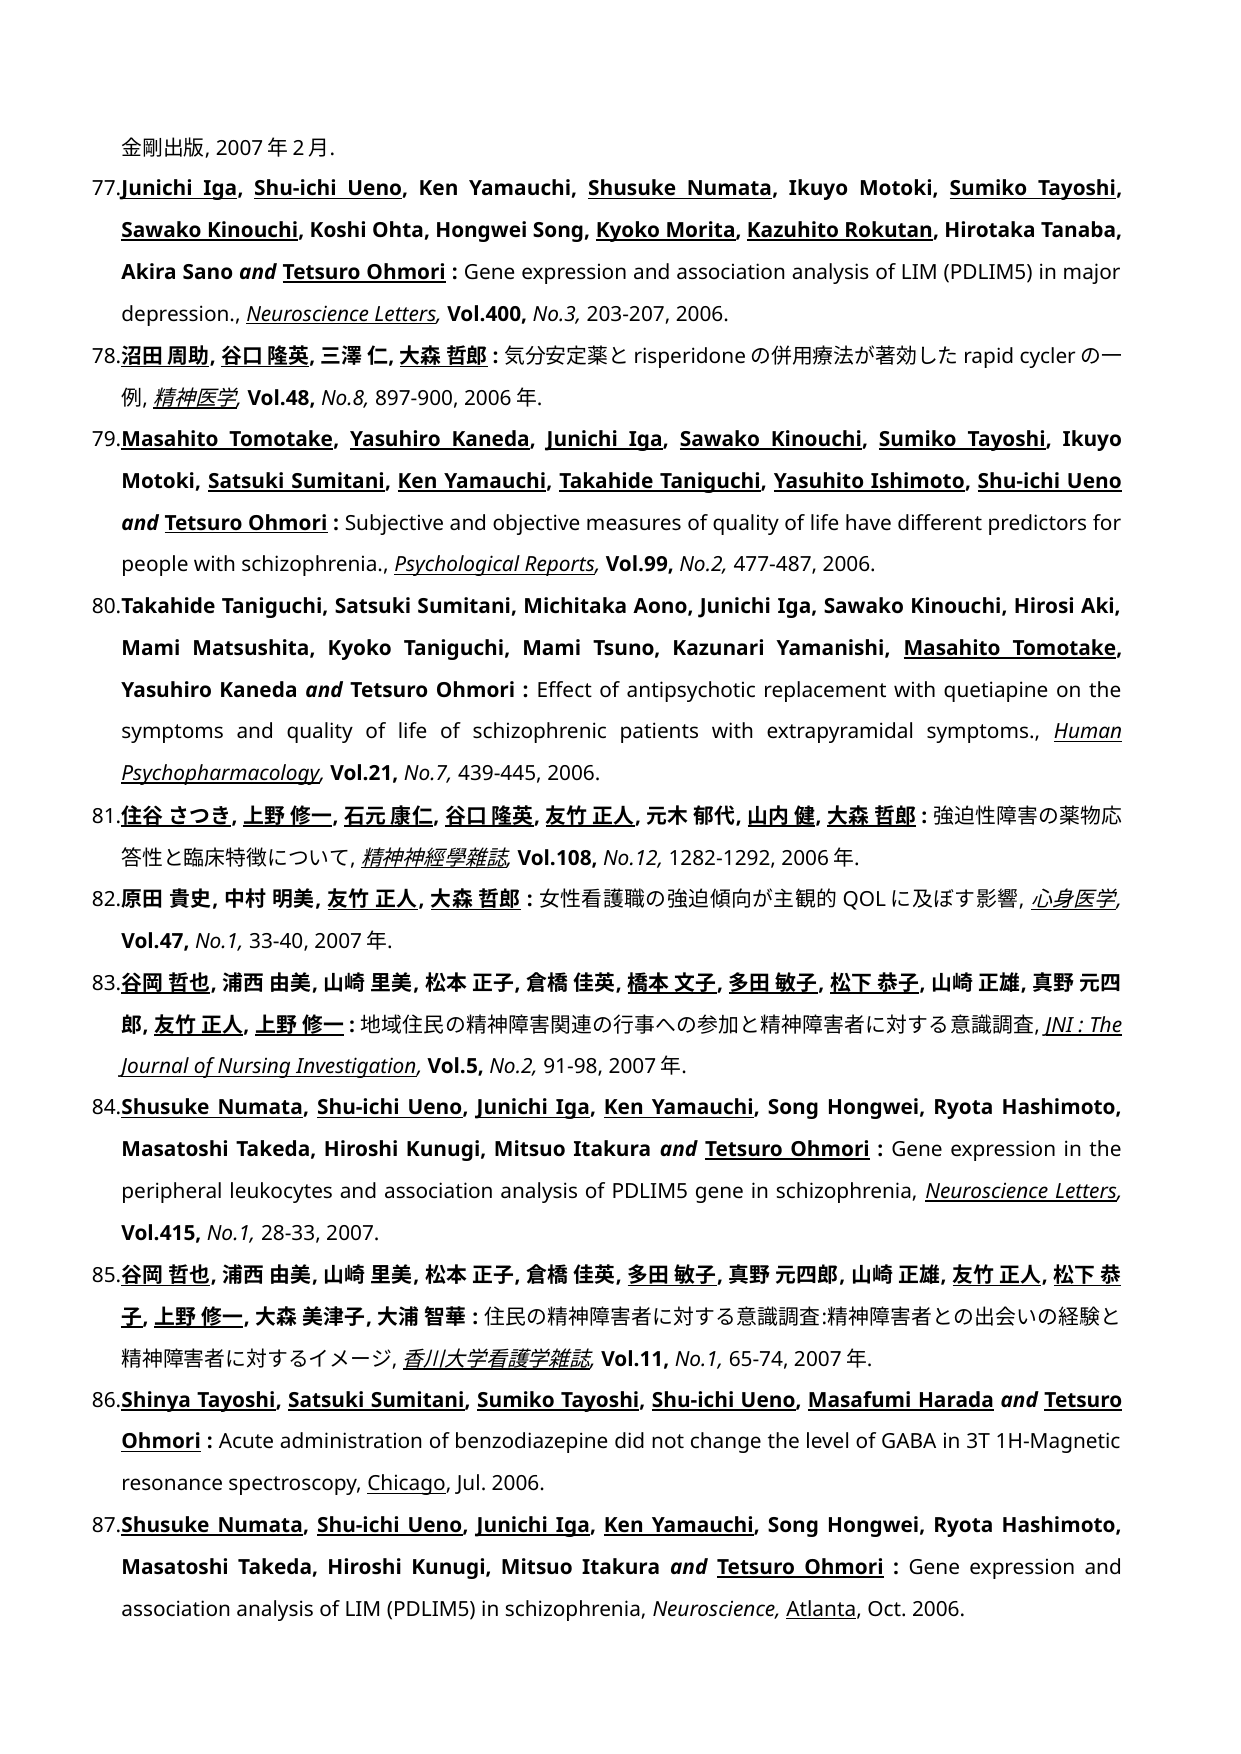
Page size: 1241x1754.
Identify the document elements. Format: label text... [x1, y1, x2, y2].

list 原田 貴史, 中村 明美, 友竹 正人, 大森 哲郎 : 女性看護職の強迫傾向が主観的QOLに及ぼす影響, 心身医学, Vol.47, No.1, 33-40, 2007年. [92, 877, 1122, 961]
list Shusuke Numata, Shu-ichi Ueno, Junichi Iga, Ken Yamauchi, Song Hongwei, Ryota Hashimoto, Masatoshi Takeda, Hiroshi Kunugi, Mitsuo Itakura and Tetsuro Ohmori : Gene expression in the peripheral leukocytes and association analysis of PDLIM5 gene in schizophrenia, Neuroscience Letters, Vol.415, No.1, 28-33, 2007. [92, 1086, 1122, 1253]
list Shusuke Numata, Shu-ichi Ueno, Junichi Iga, Ken Yamauchi, Song Hongwei, Ryota Hashimoto, Masatoshi Takeda, Hiroshi Kunugi, Mitsuo Itakura and Tetsuro Ohmori : Gene expression and association analysis of LIM (PDLIM5) in schizophrenia, Neuroscience, Atlanta, Oct. 2006. [92, 1503, 1122, 1629]
list 住谷 さつき, 上野 修一, 石元 康仁, 谷口 隆英, 友竹 正人, 元木 郁代, 山内 健, 大森 哲郎 : 強迫性障害の薬物応答性と臨床特徴について, 精神神經學雜誌, Vol.108, No.12, 1282-1292, 2006年. [92, 793, 1122, 877]
list Junichi Iga, Shu-ichi Ueno, Ken Yamauchi, Shusuke Numata, Ikuyo Motoki, Sumiko Tayoshi, Sawako Kinouchi, Koshi Ohta, Hongwei Song, Kyoko Morita, Kazuhito Rokutan, Hirotaka Tanaba, Akira Sano and Tetsuro Ohmori : Gene expression and association analysis of LIM (PDLIM5) in major depression., Neuroscience Letters, Vol.400, No.3, 203-207, 2006. [92, 167, 1122, 334]
list Masahito Tomotake, Yasuhiro Kaneda, Junichi Iga, Sawako Kinouchi, Sumiko Tayoshi, Ikuyo Motoki, Satsuki Sumitani, Ken Yamauchi, Takahide Taniguchi, Yasuhito Ishimoto, Shu-ichi Ueno and Tetsuro Ohmori : Subjective and objective measures of quality of life have different predictors for people with schizophrenia., Psychological Reports, Vol.99, No.2, 477-487, 2006. [92, 417, 1122, 584]
list 谷岡 哲也, 浦西 由美, 山崎 里美, 松本 正子, 倉橋 佳英, 橋本 文子, 多田 敏子, 松下 恭子, 山崎 正雄, 真野 元四郎, 友竹 正人, 上野 修一 : 地域住民の精神障害関連の行事への参加と精神障害者に対する意識調査, JNI : The Journal of Nursing Investigation, Vol.5, No.2, 91-98, 2007年. [92, 961, 1122, 1086]
list Takahide Taniguchi, Satsuki Sumitani, Michitaka Aono, Junichi Iga, Sawako Kinouchi, Hirosi Aki, Mami Matsushita, Kyoko Taniguchi, Mami Tsuno, Kazunari Yamanishi, Masahito Tomotake, Yasuhiro Kaneda and Tetsuro Ohmori : Effect of antipsychotic replacement with quetiapine on the symptoms and quality of life of schizophrenic patients with extrapyramidal symptoms., Human Psychopharmacology, Vol.21, No.7, 439-445, 2006. [92, 584, 1122, 793]
list 沼田 周助, 谷口 隆英, 三澤 仁, 大森 哲郎 : 気分安定薬とrisperidoneの併用療法が著効したrapid cyclerの一例, 精神医学, Vol.48, No.8, 897-900, 2006年. [92, 334, 1122, 417]
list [92, 125, 1122, 167]
list 谷岡 哲也, 浦西 由美, 山崎 里美, 松本 正子, 倉橋 佳英, 多田 敏子, 真野 元四郎, 山崎 正雄, 友竹 正人, 松下 恭子, 上野 修一, 大森 美津子, 大浦 智華 : 住民の精神障害者に対する意識調査:精神障害者との出会いの経験と精神障害者に対するイメージ, 香川大学看護学雑誌, Vol.11, No.1, 65-74, 2007年. [92, 1253, 1122, 1378]
list Shinya Tayoshi, Satsuki Sumitani, Sumiko Tayoshi, Shu-ichi Ueno, Masafumi Harada and Tetsuro Ohmori : Acute administration of benzodiazepine did not change the level of GABA in 3T 1H-Magnetic resonance spectroscopy, Chicago, Jul. 2006. [92, 1378, 1122, 1503]
